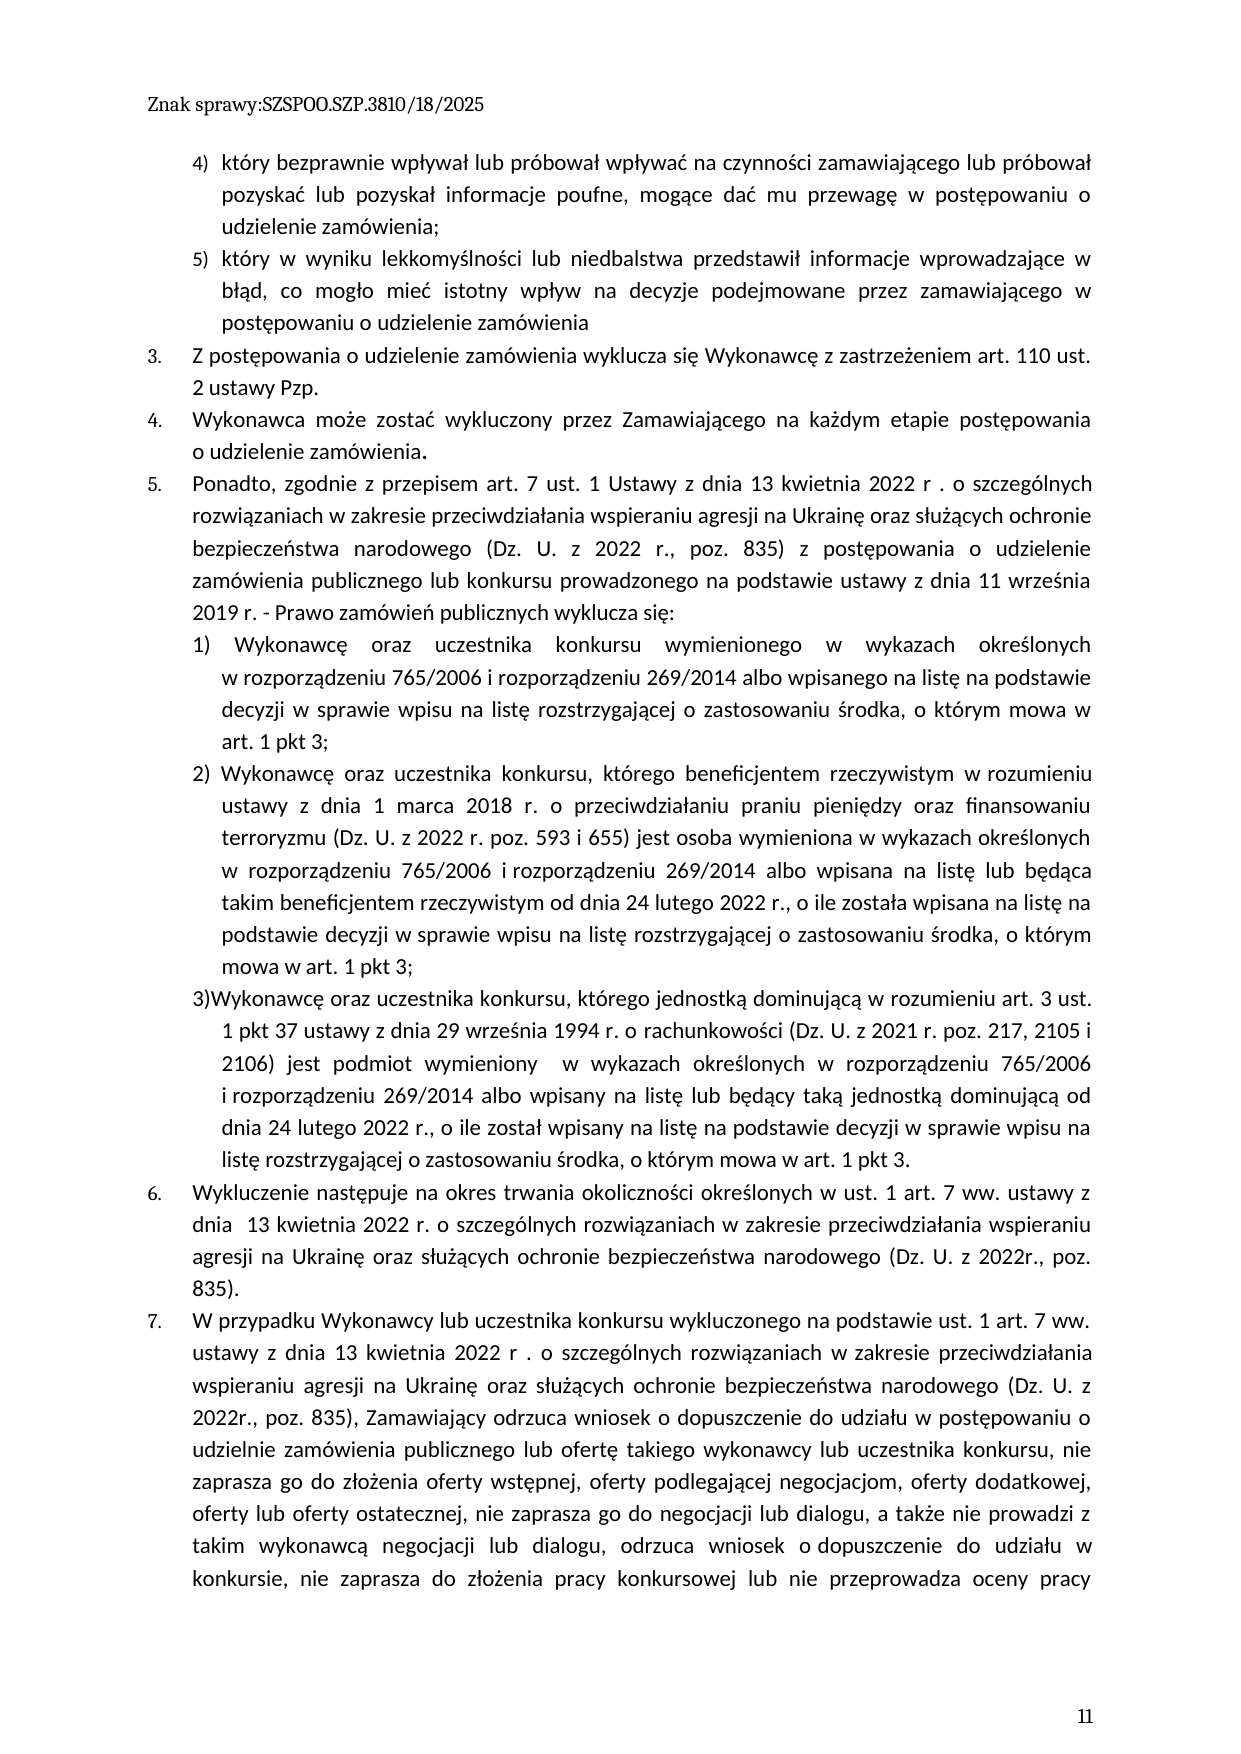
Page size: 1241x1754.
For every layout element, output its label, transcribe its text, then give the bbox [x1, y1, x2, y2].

list Ponadto, zgodnie z przepisem art. 7 ust. 1 Ustawy z dnia 13 kwietnia 2022 r . o szczególnych rozwiązaniach w zakresie przeciwdziałania wspieraniu agresji na Ukrainę oraz służących ochronie bezpieczeństwa narodowego (Dz. U. z 2022 r., poz. 835) z postępowania o udzielenie zamówienia publicznego lub konkursu prowadzonego na podstawie ustawy z dnia 11 września 2019 r. - Prawo zamówień publicznych wyklucza się: [148, 469, 1093, 626]
list Wykonawca może zostać wykluczony przez Zamawiającego na każdym etapie postępowania o udzielenie zamówienia. [148, 405, 1093, 465]
list Wykluczenie następuje na okres trwania okoliczności określonych w ust. 1 art. 7 ww. ustawy z dnia 13 kwietnia 2022 r. o szczególnych rozwiązaniach w zakresie przeciwdziałania wspieraniu agresji na Ukrainę oraz służących ochronie bezpieczeństwa narodowego (Dz. U. z 2022r., poz. 835). [148, 1178, 1093, 1302]
list który w wyniku lekkomyślności lub niedbalstwa przedstawił informacje wprowadzające w błąd, co mogło mieć istotny wpływ na decyzje podejmowane przez zamawiającego w postępowaniu o udzielenie zamówienia [192, 244, 1093, 337]
text 1) Wykonawcę oraz uczestnika konkursu wymienionego w wykazach określonych w rozporządzeniu 765/2006 i rozporządzeniu 269/2014 albo wpisanego na listę na podstawie decyzji w sprawie wpisu na listę rozstrzygającej o zastosowaniu środka, o którym mowa w art. 1 pkt 3; [192, 630, 1093, 755]
list Z postępowania o udzielenie zamówienia wyklucza się Wykonawcę z zastrzeżeniem art. 110 ust. 2 ustawy Pzp. [148, 341, 1093, 401]
text 3)Wykonawcę oraz uczestnika konkursu, którego jednostką dominującą w rozumieniu art. 3 ust. 1 pkt 37 ustawy z dnia 29 września 1994 r. o rachunkowości (Dz. U. z 2021 r. poz. 217, 2105 i 2106) jest podmiot wymieniony w wykazach określonych w rozporządzeniu 765/2006 i rozporządzeniu 269/2014 albo wpisany na listę lub będący taką jednostką dominującą od dnia 24 lutego 2022 r., o ile został wpisany na listę na podstawie decyzji w sprawie wpisu na listę rozstrzygającej o zastosowaniu środka, o którym mowa w art. 1 pkt 3. [192, 984, 1093, 1173]
list który bezprawnie wpływał lub próbował wpływać na czynności zamawiającego lub próbował pozyskać lub pozyskał informacje poufne, mogące dać mu przewagę w postępowaniu o udzielenie zamówienia; [192, 148, 1093, 240]
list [148, 1306, 1093, 1592]
text 2) Wykonawcę oraz uczestnika konkursu, którego beneficjentem rzeczywistym w rozumieniu ustawy z dnia 1 marca 2018 r. o przeciwdziałaniu praniu pieniędzy oraz finansowaniu terroryzmu (Dz. U. z 2022 r. poz. 593 i 655) jest osoba wymieniona w wykazach określonych w rozporządzeniu 765/2006 i rozporządzeniu 269/2014 albo wpisana na listę lub będąca takim beneficjentem rzeczywistym od dnia 24 lutego 2022 r., o ile została wpisana na listę na podstawie decyzji w sprawie wpisu na listę rozstrzygającej o zastosowaniu środka, o którym mowa w art. 1 pkt 3; [192, 759, 1093, 980]
